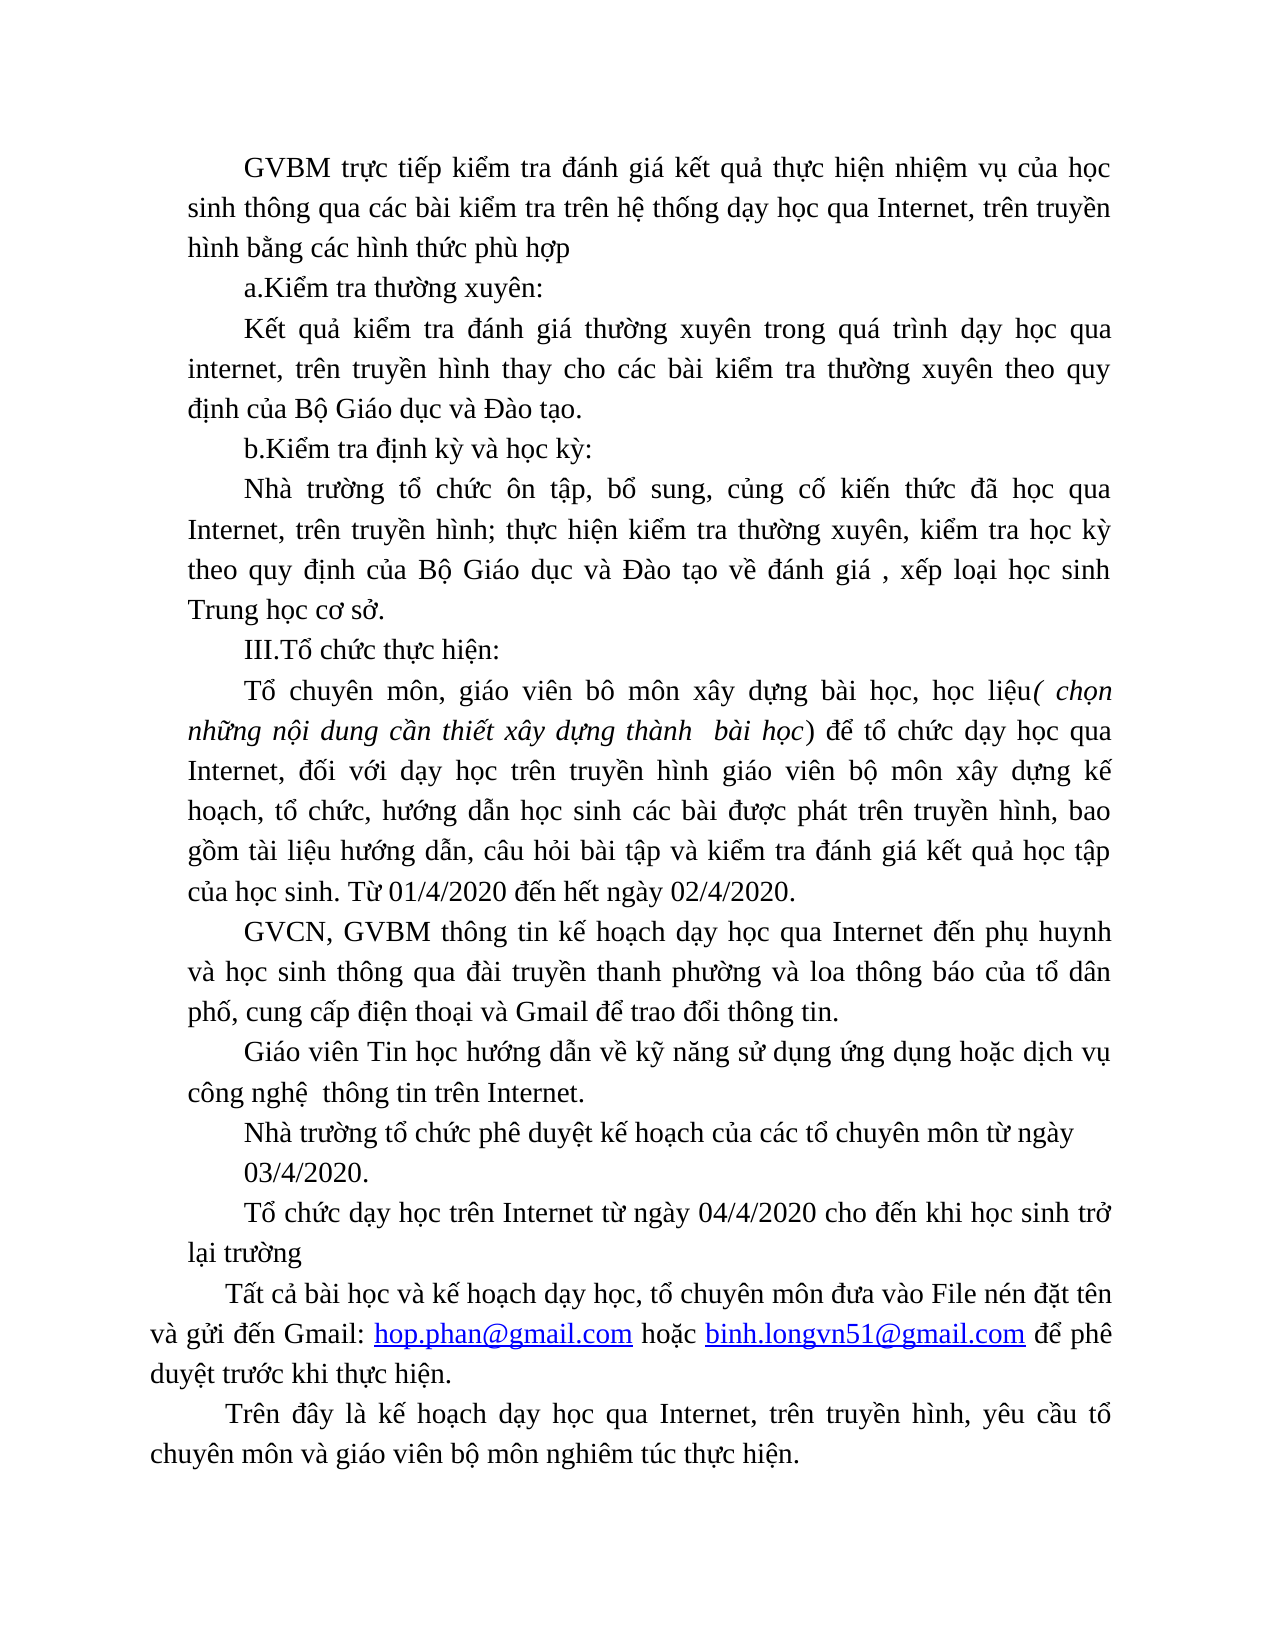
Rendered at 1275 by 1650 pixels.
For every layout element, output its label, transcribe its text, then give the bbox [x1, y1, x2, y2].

text III.Tổ chức thực hiện: [187, 632, 1112, 666]
text Trên đây là kế hoạch dạy học qua Internet, trên truyền hình, yêu cầu tổ chuyên môn và giáo viên bộ môn nghiêm túc thực hiện. [150, 1396, 1112, 1470]
text Tất cả bài học và kế hoạch dạy học, tổ chuyên môn đưa vào File nén đặt tên và gửi đến Gmail: hop.phan@gmail.com hoặc binh.longvn51@gmail.com để phê duyệt trước khi thực hiện. [150, 1276, 1112, 1390]
text Nhà trường tổ chức phê duyệt kế hoạch của các tổ chuyên môn từ ngày [187, 1115, 1112, 1148]
text 03/4/2020. [187, 1155, 1112, 1189]
text Kết quả kiểm tra đánh giá thường xuyên trong quá trình dạy học qua internet, trên truyền hình thay cho các bài kiểm tra thường xuyên theo quy định của Bộ Giáo dục và Đào tạo. [187, 311, 1112, 425]
text a.Kiểm tra thường xuyên: [187, 271, 1112, 304]
text Tổ chuyên môn, giáo viên bô môn xây dựng bài học, học liệu( chọn những nội dung cần thiết xây dựng thành bài học) để tổ chức dạy học qua Internet, đối với dạy học trên truyền hình giáo viên bộ môn xây dựng kế hoạch, tổ chức, hướng dẫn học sinh các bài được phát trên truyền hình, bao gồm tài liệu hướng dẫn, câu hỏi bài tập và kiểm tra đánh giá kết quả học tập của học sinh. Từ 01/4/2020 đến hết ngày 02/4/2020. [187, 673, 1112, 907]
text Nhà trường tổ chức ôn tập, bổ sung, củng cố kiến thức đã học qua Internet, trên truyền hình; thực hiện kiểm tra thường xuyên, kiểm tra học kỳ theo quy định của Bộ Giáo dục và Đào tạo về đánh giá , xếp loại học sinh Trung học cơ sở. [187, 472, 1112, 626]
text Tổ chức dạy học trên Internet từ ngày 04/4/2020 cho đến khi học sinh trở lại trường [187, 1195, 1112, 1269]
text b.Kiểm tra định kỳ và học kỳ: [187, 431, 1112, 465]
text GVBM trực tiếp kiểm tra đánh giá kết quả thực hiện nhiệm vụ của học sinh thông qua các bài kiểm tra trên hệ thống dạy học qua Internet, trên truyền hình bằng các hình thức phù hợp [187, 150, 1112, 264]
text Giáo viên Tin học hướng dẫn về kỹ năng sử dụng ứng dụng hoặc dịch vụ công nghệ thông tin trên Internet. [187, 1034, 1112, 1108]
text GVCN, GVBM thông tin kế hoạch dạy học qua Internet đến phụ huynh và học sinh thông qua đài truyền thanh phường và loa thông báo của tổ dân phố, cung cấp điện thoại và Gmail để trao đổi thông tin. [187, 914, 1112, 1028]
